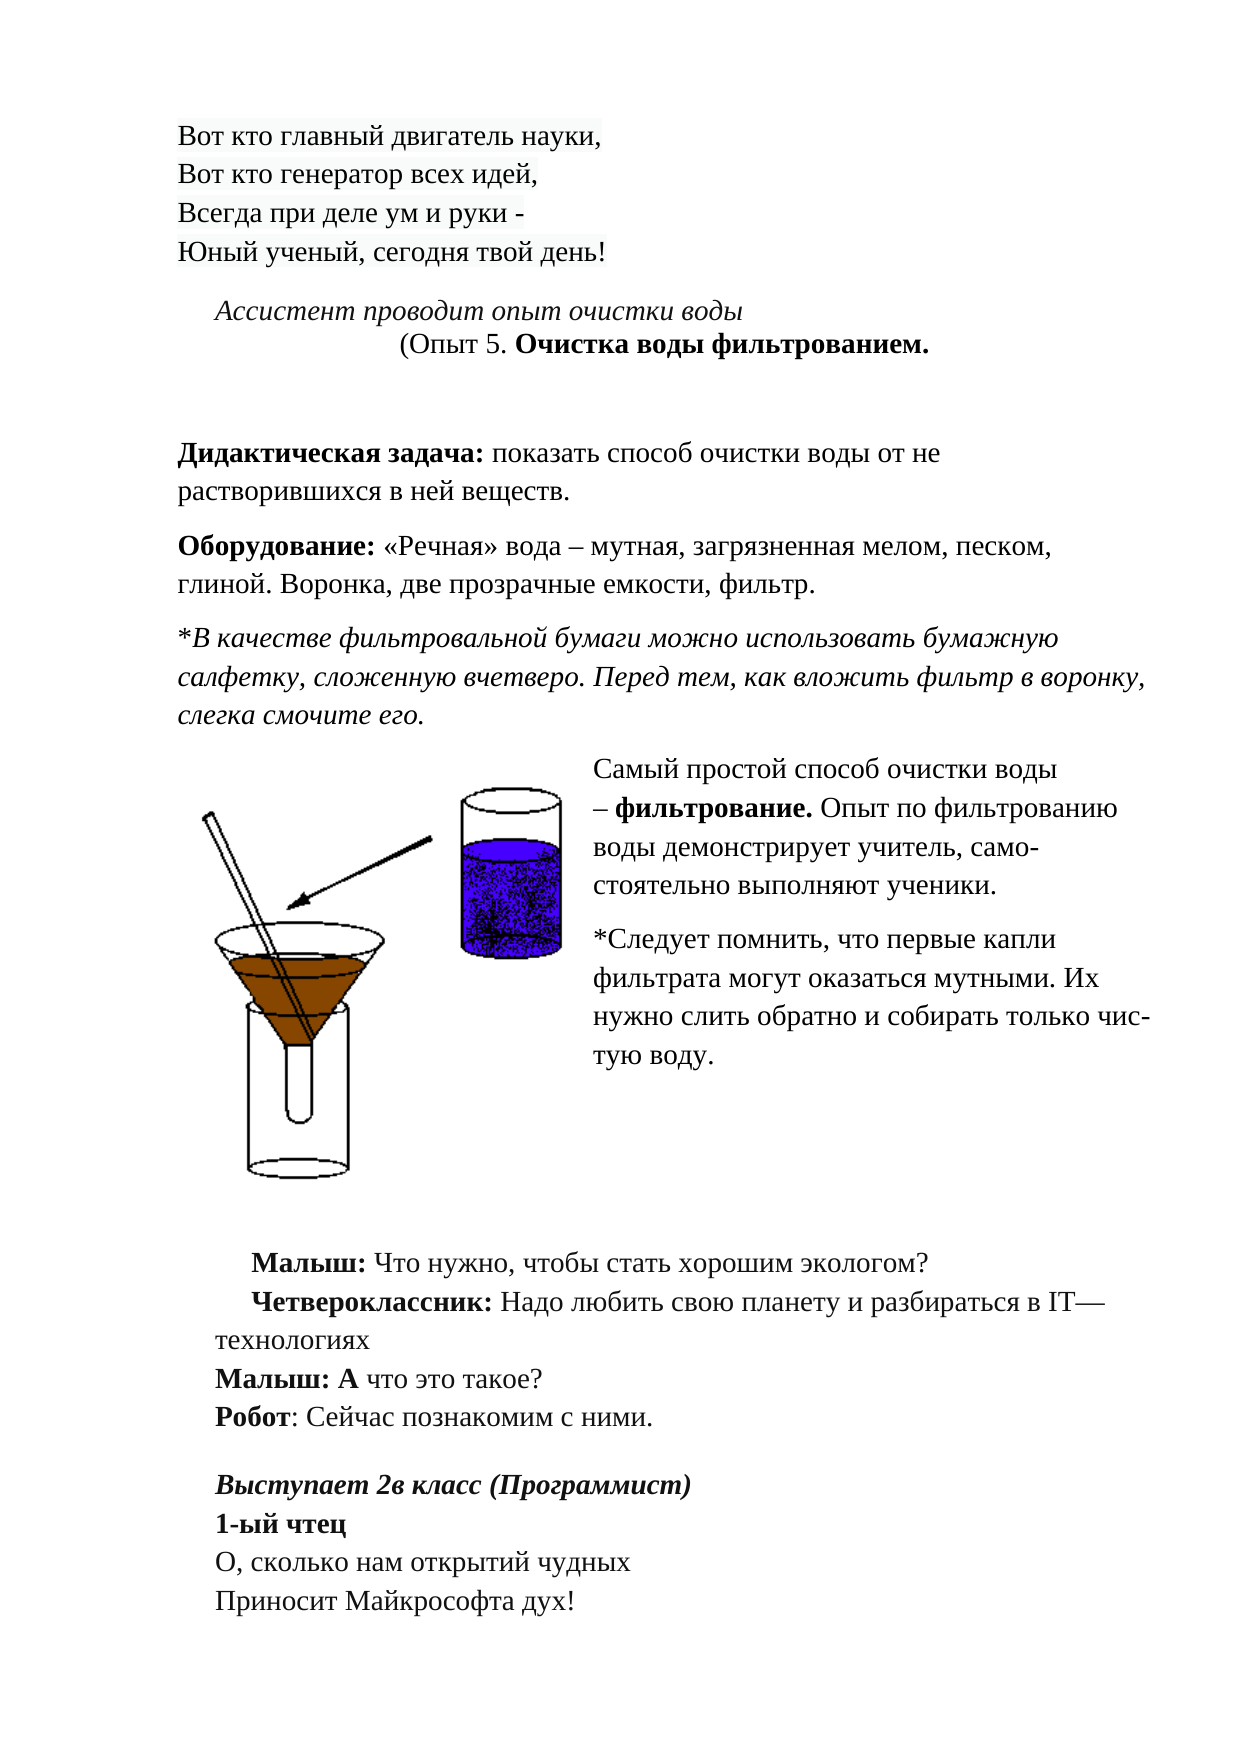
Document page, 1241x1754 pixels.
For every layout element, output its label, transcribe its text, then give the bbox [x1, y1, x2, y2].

text Выступает 2в класс (Программист) [215, 1467, 1152, 1501]
text Малыш: Что нужно, чтобы стать хорошим экологом? [177, 1245, 1152, 1279]
text *Следует помнить, что первые капли фильтрата могут оказаться мутными. Их нужно слить обратно и собирать только чистую воду. [593, 921, 1152, 1071]
text (Опыт 5. Очистка воды фильтрованием. [177, 327, 1152, 360]
text Приносит Майкрософта дух! [215, 1583, 1152, 1616]
text Малыш: А что это такое? [215, 1361, 1152, 1394]
text О, сколько нам открытий чудных [215, 1544, 1152, 1578]
text Ассистент проводит опыт очистки воды [177, 293, 1152, 327]
text 1-ый чтец [215, 1506, 1152, 1539]
text Четвероклассник: Надо любить свою планету и разбираться в IT—технологиях [215, 1284, 1152, 1356]
text *В качестве фильтровальной бумаги можно использовать бумажную салфетку, сложенную вчетверо. Перед тем, как вложить фильтр в воронку, слегка смочите его. [177, 620, 1152, 731]
text Вот кто главный двигатель науки, Вот кто генератор всех идей, Всегда при деле ум и руки - Юный ученый, сегодня твой день! [177, 118, 1152, 267]
text Самый простой способ очистки воды – фильтрование. Опыт по фильтрованию воды демонстрирует учитель, самостоятельно выполняют ученики. [593, 752, 1152, 901]
text Робот: Сейчас познакомим с ними. [215, 1399, 1152, 1433]
text Оборудование: «Речная» вода – мутная, загрязненная мелом, песком, глиной. Воронка, две прозрачные емкости, фильтр. [177, 528, 1152, 600]
picture [177, 751, 593, 1213]
text Дидактическая задача: показать способ очистки воды от не растворившихся в ней веществ. [177, 435, 1152, 507]
